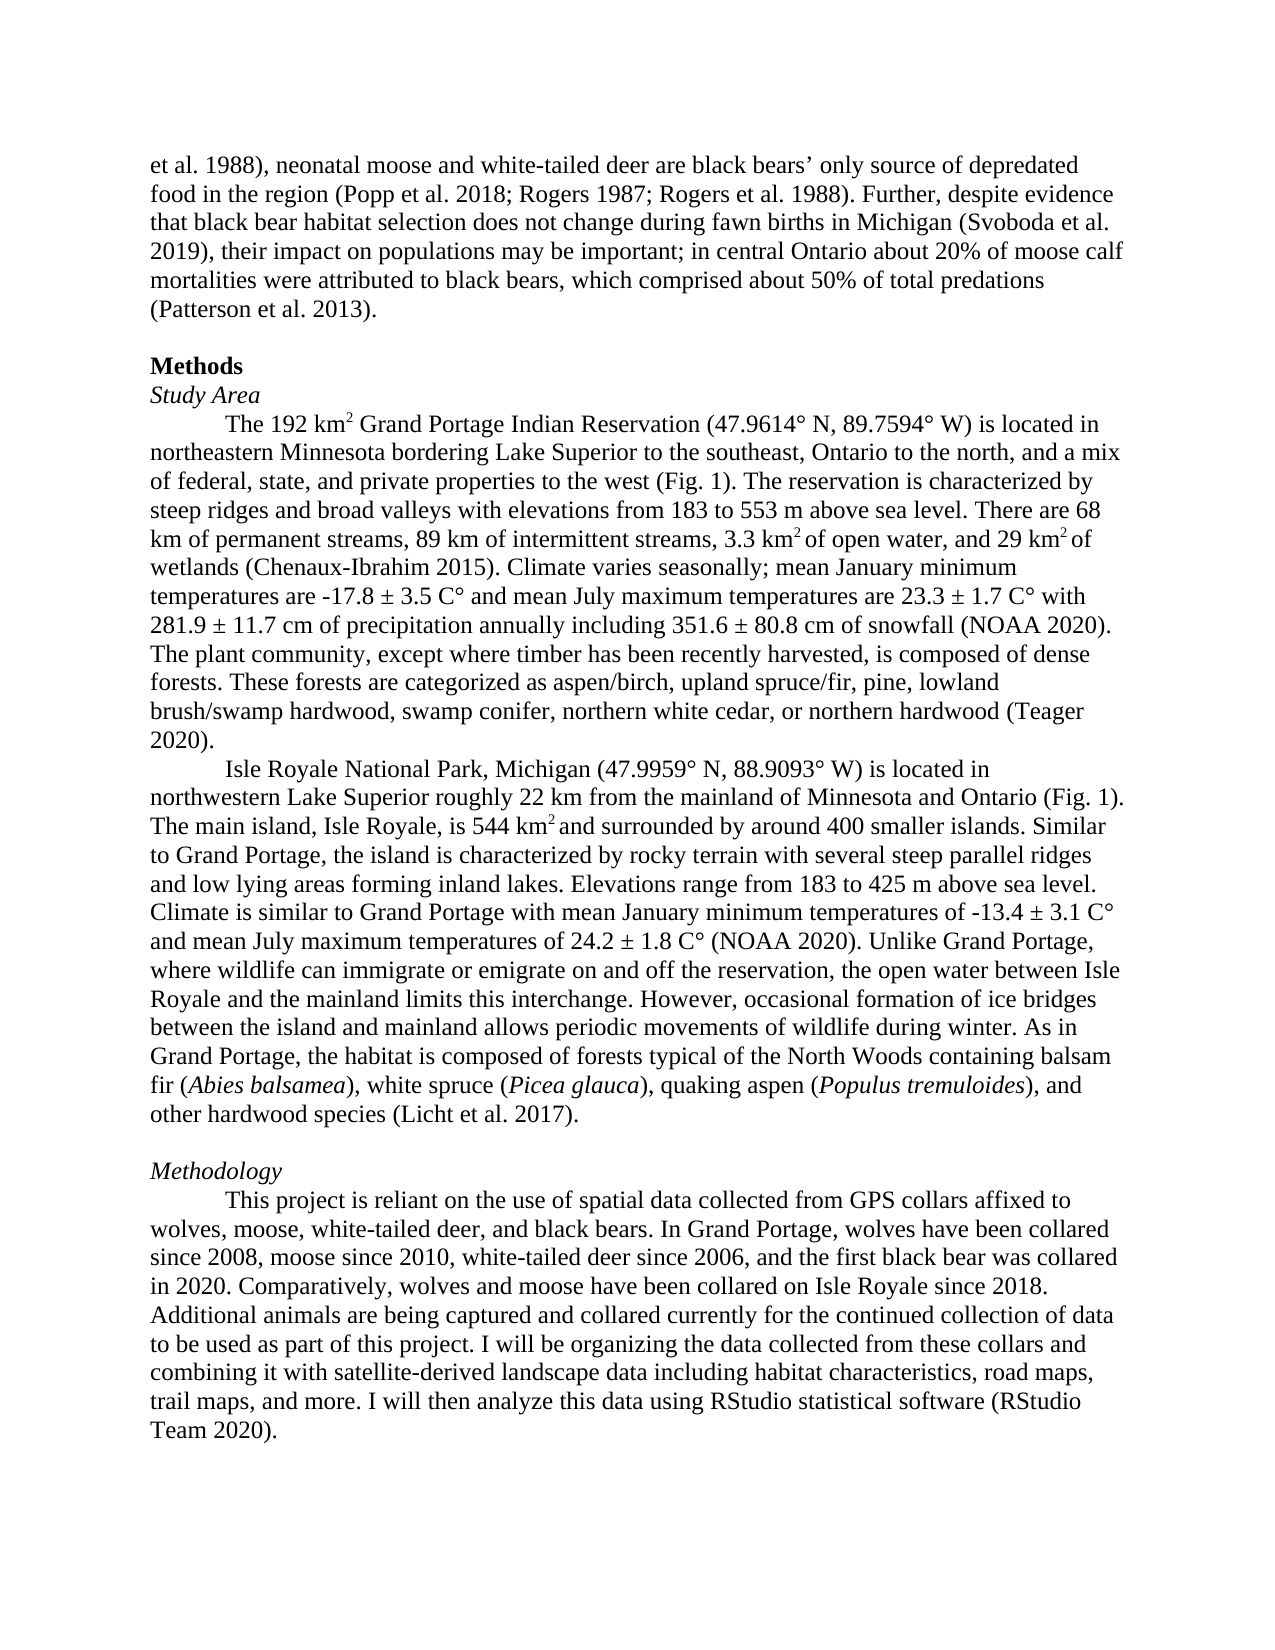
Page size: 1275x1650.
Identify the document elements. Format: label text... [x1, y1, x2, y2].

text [150, 150, 1125, 322]
text Study Area [150, 380, 1125, 409]
text Isle Royale National Park, Michigan (47.9959° N, 88.9093° W) is located in northwestern Lake Superior roughly 22 km from the mainland of Minnesota and Ontario (Fig. 1). The main island, Isle Royale, is 544 km2 and surrounded by around 400 smaller islands. Similar to Grand Portage, the island is characterized by rocky terrain with several steep parallel ridges and low lying areas forming inland lakes. Elevations range from 183 to 425 m above sea level. Climate is similar to Grand Portage with mean January minimum temperatures of -13.4 ± 3.1 C° and mean July maximum temperatures of 24.2 ± 1.8 C° (NOAA 2020). Unlike Grand Portage, where wildlife can immigrate or emigrate on and off the reservation, the open water between Isle Royale and the mainland limits this interchange. However, occasional formation of ice bridges between the island and mainland allows periodic movements of wildlife during winter. As in Grand Portage, the habitat is composed of forests typical of the North Woods containing balsam fir (Abies balsamea), white spruce (Picea glauca), quaking aspen (Populus tremuloides), and other hardwood species (Licht et al. 2017). [150, 754, 1125, 1127]
text Methodology [150, 1156, 1125, 1185]
text This project is reliant on the use of spatial data collected from GPS collars affixed to wolves, moose, white-tailed deer, and black bears. In Grand Portage, wolves have been collared since 2008, moose since 2010, white-tailed deer since 2006, and the first black bear was collared in 2020. Comparatively, wolves and moose have been collared on Isle Royale since 2018. Additional animals are being captured and collared currently for the continued collection of data to be used as part of this project. I will be organizing the data collected from these collars and combining it with satellite-derived landscape data including habitat characteristics, road maps, trail maps, and more. I will then analyze this data using RStudio statistical software (RStudio Team 2020). [150, 1185, 1125, 1444]
text Methods [150, 351, 1125, 380]
text The 192 km2 Grand Portage Indian Reservation (47.9614° N, 89.7594° W) is located in northeastern Minnesota bordering Lake Superior to the southeast, Ontario to the north, and a mix of federal, state, and private properties to the west (Fig. 1). The reservation is characterized by steep ridges and broad valleys with elevations from 183 to 553 m above sea level. There are 68 km of permanent streams, 89 km of intermittent streams, 3.3 km2 of open water, and 29 km2 of wetlands (Chenaux-Ibrahim 2015). Climate varies seasonally; mean January minimum temperatures are -17.8 ± 3.5 C° and mean July maximum temperatures are 23.3 ± 1.7 C° with 281.9 ± 11.7 cm of precipitation annually including 351.6 ± 80.8 cm of snowfall (NOAA 2020). The plant community, except where timber has been recently harvested, is composed of dense forests. These forests are categorized as aspen/birch, upland spruce/fir, pine, lowland brush/swamp hardwood, swamp conifer, northern white cedar, or northern hardwood (Teager 2020). [150, 409, 1125, 754]
